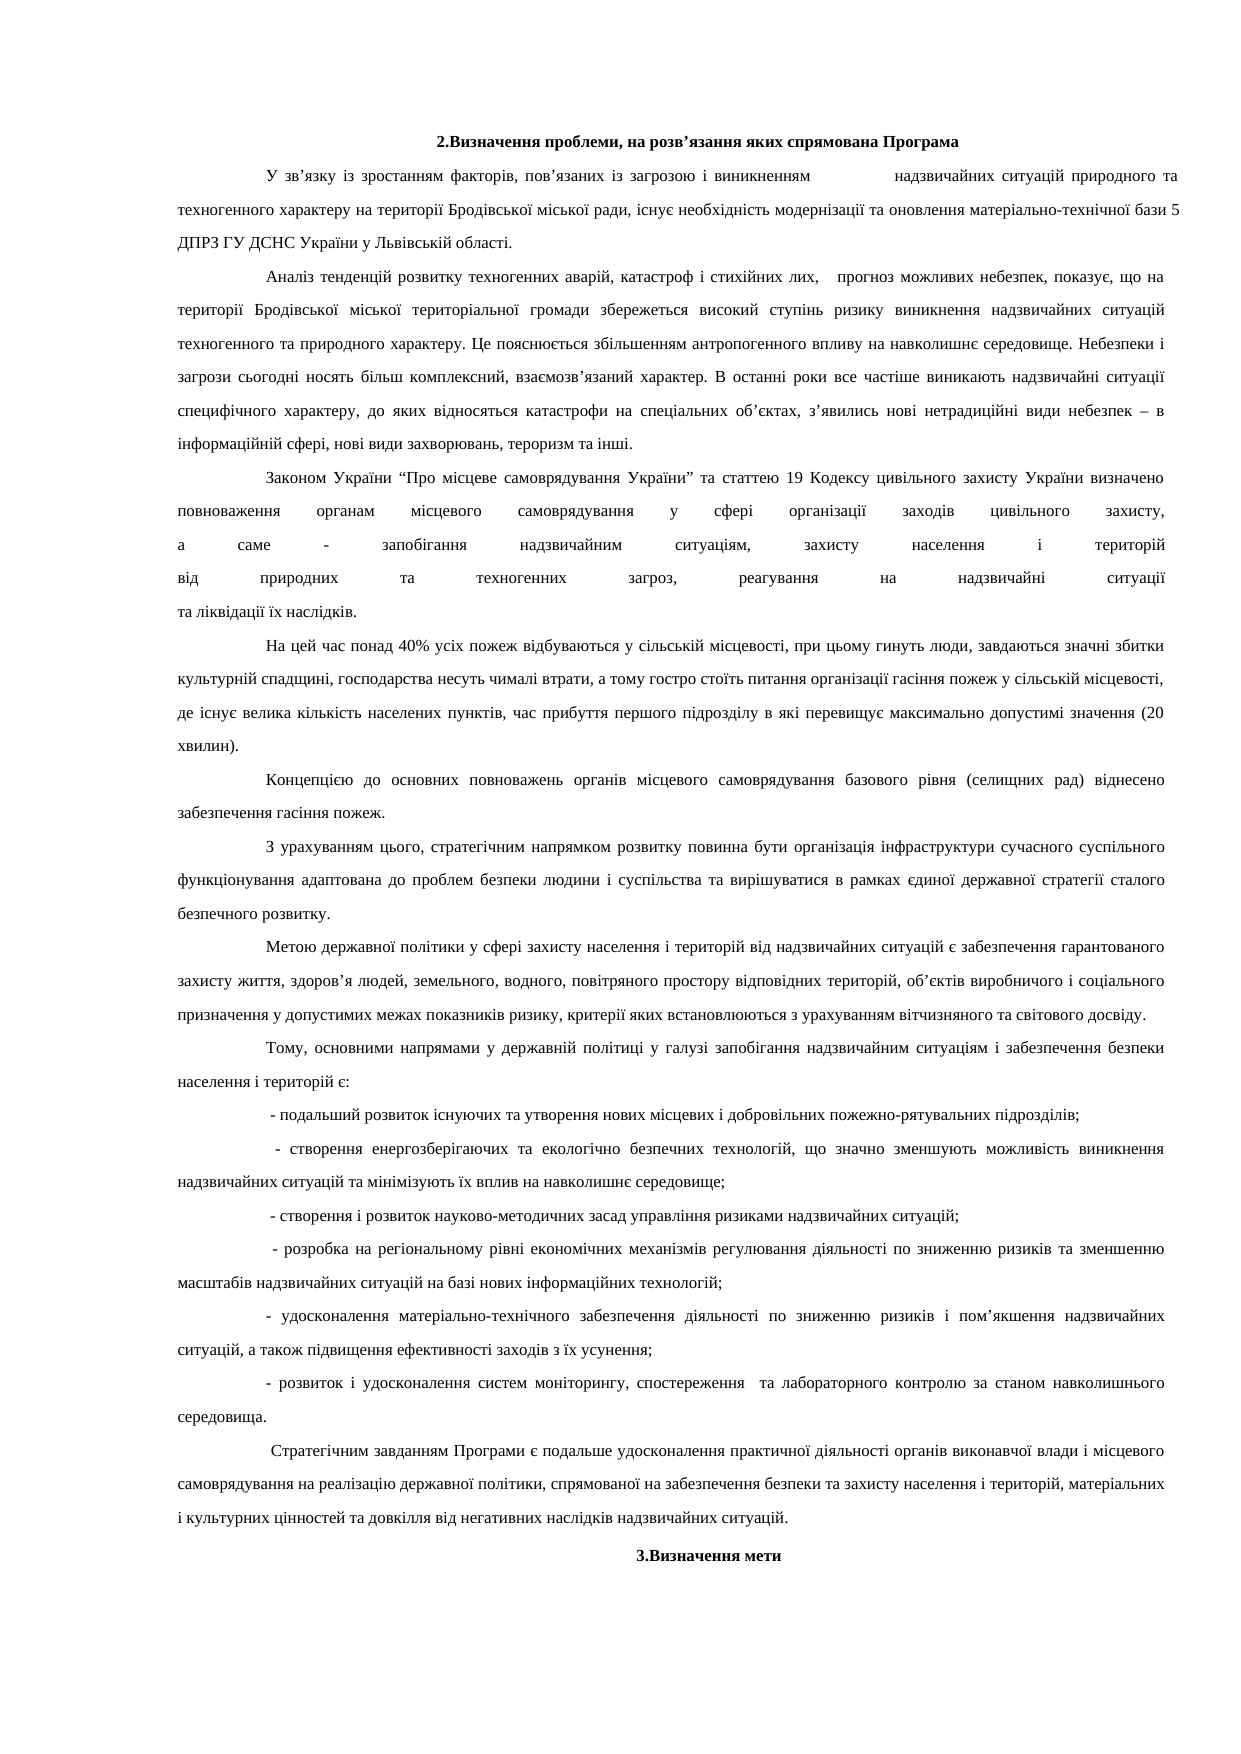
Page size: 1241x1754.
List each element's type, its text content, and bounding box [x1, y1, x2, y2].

text У зв’язку із зростанням факторів, пов’язаних із загрозою і виникненням надзвичайних ситуацій природного та техногенного характеру на території Бродівської міської ради, існує необхідність модернізації та оновлення матеріально-технічної бази 5 ДПРЗ ГУ ДСНС України у Львівській області. [177, 152, 1181, 252]
text - подальший розвиток існуючих та утворення нових місцевих і добровільних пожежно-рятувальних підрозділів; [177, 1091, 1166, 1124]
text - удосконалення матеріально-технічного забезпечення діяльності по зниженню ризиків і пом’якшення надзвичайних ситуацій, а також підвищення ефективності заходів з їх усунення; [177, 1292, 1166, 1359]
text На цей час понад 40% усіх пожеж відбуваються у сільській місцевості, при цьому гинуть люди, завдаються значні збитки культурній спадщині, господарства несуть чималі втрати, а тому гостро стоїть питання організації гасіння пожеж у сільській місцевості, де існує велика кількість населених пунктів, час прибуття першого підрозділу в які перевищує максимально допустимі значення (20 хвилин). [177, 621, 1166, 755]
text Стратегічним завданням Програми є подальше удосконалення практичної діяльності органів виконавчої влади і місцевого самоврядування на реалізацію державної політики, спрямованої на забезпечення безпеки та захисту населення і територій, матеріальних і культурних цінностей та довкілля від негативних наслідків надзвичайних ситуацій. [177, 1426, 1166, 1527]
text - розробка на регіональному рівні економічних механізмів регулювання діяльності по зниженню ризиків та зменшенню масштабів надзвичайних ситуацій на базі нових інформаційних технологій; [177, 1225, 1166, 1292]
text Законом України “Про місцеве самоврядування України” та статтею 19 Кодексу цивільного захисту України визначено повноваження органам місцевого самоврядування у сфері організації заходів цивільного захисту, а саме - запобігання надзвичайним ситуаціям, захисту населення і територій від природних та техногенних загроз, реагування на надзвичайні ситуації та ліквідації їх наслідків. [177, 453, 1166, 621]
text - розвиток і удосконалення систем моніторингу, спостереження та лабораторного контролю за станом навколишнього середовища. [177, 1359, 1166, 1426]
text 3.Визначення мети [177, 1532, 1181, 1565]
text - створення і розвиток науково-методичних засад управління ризиками надзвичайних ситуацій; [177, 1191, 1166, 1225]
text З урахуванням цього, стратегічним напрямком розвитку повинна бути організація інфраструктури сучасного суспільного функціонування адаптована до проблем безпеки людини і суспільства та вирішуватися в рамках єдиної державної стратегії сталого безпечного розвитку. [177, 822, 1166, 923]
text Метою державної політики у сфері захисту населення і територій від надзвичайних ситуацій є забезпечення гарантованого захисту життя, здоров’я людей, земельного, водного, повітряного простору відповідних територій, об’єктів виробничого і соціального призначення у допустимих межах показників ризику, критерії яких встановлюються з урахуванням вітчизняного та світового досвіду. [177, 923, 1166, 1024]
text Концепцією до основних повноважень органів місцевого самоврядування базового рівня (селищних рад) віднесено забезпечення гасіння пожеж. [177, 755, 1166, 822]
text - створення енергозберігаючих та екологічно безпечних технологій, що значно зменшують можливість виникнення надзвичайних ситуацій та мінімізують їх вплив на навколишнє середовище; [177, 1124, 1166, 1191]
text Тому, основними напрямами у державній політиці у галузі запобігання надзвичайним ситуаціям і забезпечення безпеки населення і територій є: [177, 1024, 1166, 1091]
text 2.Визначення проблеми, на розв’язання яких спрямована Програма [215, 118, 1181, 152]
text Аналіз тенденцій розвитку техногенних аварій, катастроф і стихійних лих, прогноз можливих небезпек, показує, що на території Бродівської міської територіальної громади збережеться високий ступінь ризику виникнення надзвичайних ситуацій техногенного та природного характеру. Це пояснюється збільшенням антропогенного впливу на навколишнє середовище. Небезпеки і загрози сьогодні носять більш комплексний, взаємозв’язаний характер. В останні роки все частіше виникають надзвичайні ситуації специфічного характеру, до яких відносяться катастрофи на спеціальних об’єктах, з’явились нові нетрадиційні види небезпек – в інформаційній сфері, нові види захворювань, тероризм та інші. [177, 252, 1166, 453]
